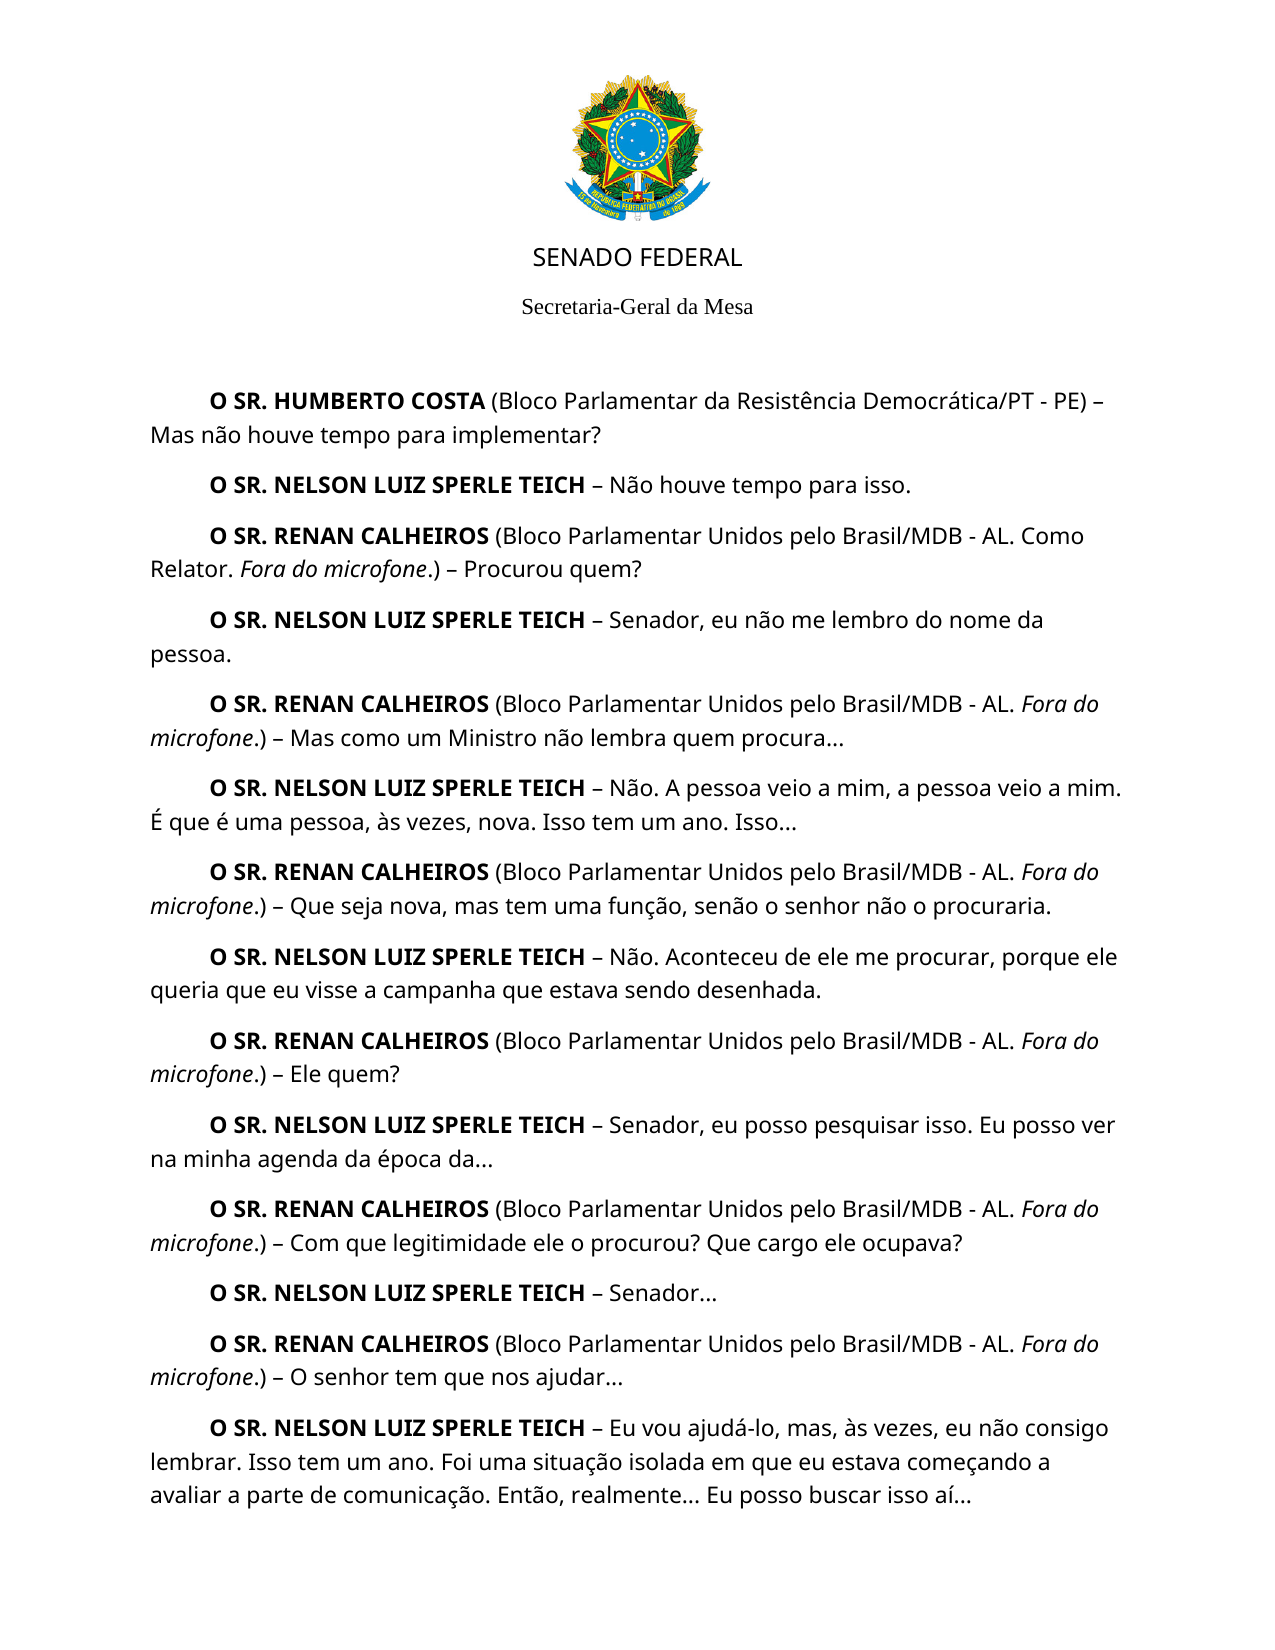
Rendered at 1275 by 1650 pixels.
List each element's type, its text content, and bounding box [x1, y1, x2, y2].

text O SR. NELSON LUIZ SPERLE TEICH – Não. A pessoa veio a mim, a pessoa veio a mim. É que é uma pessoa, às vezes, nova. Isso tem um ano. Isso... [150, 772, 1125, 837]
picture [564, 75, 711, 221]
text O SR. NELSON LUIZ SPERLE TEICH – Não. Aconteceu de ele me procurar, porque ele queria que eu visse a campanha que estava sendo desenhada. [150, 940, 1125, 1005]
text O SR. NELSON LUIZ SPERLE TEICH – Eu vou ajudá-lo, mas, às vezes, eu não consigo lembrar. Isso tem um ano. Foi uma situação isolada em que eu estava começando a avaliar a parte de comunicação. Então, realmente... Eu posso buscar isso aí... [150, 1412, 1125, 1510]
text O SR. RENAN CALHEIROS (Bloco Parlamentar Unidos pelo Brasil/MDB - AL. Fora do microfone.) – O senhor tem que nos ajudar... [150, 1327, 1125, 1392]
text O SR. NELSON LUIZ SPERLE TEICH – Senador, eu posso pesquisar isso. Eu posso ver na minha agenda da época da... [150, 1109, 1125, 1174]
text O SR. NELSON LUIZ SPERLE TEICH – Senador, eu não me lembro do nome da pessoa. [150, 604, 1125, 669]
text O SR. NELSON LUIZ SPERLE TEICH – Não houve tempo para isso. [150, 469, 1125, 500]
text O SR. HUMBERTO COSTA (Bloco Parlamentar da Resistência Democrática/PT - PE) – Mas não houve tempo para implementar? [150, 385, 1125, 450]
text O SR. RENAN CALHEIROS (Bloco Parlamentar Unidos pelo Brasil/MDB - AL. Como Relator. Fora do microfone.) – Procurou quem? [150, 519, 1125, 584]
text O SR. RENAN CALHEIROS (Bloco Parlamentar Unidos pelo Brasil/MDB - AL. Fora do microfone.) – Que seja nova, mas tem uma função, senão o senhor não o procuraria. [150, 856, 1125, 921]
text O SR. RENAN CALHEIROS (Bloco Parlamentar Unidos pelo Brasil/MDB - AL. Fora do microfone.) – Ele quem? [150, 1024, 1125, 1089]
text O SR. NELSON LUIZ SPERLE TEICH – Senador... [150, 1277, 1125, 1308]
text O SR. RENAN CALHEIROS (Bloco Parlamentar Unidos pelo Brasil/MDB - AL. Fora do microfone.) – Mas como um Ministro não lembra quem procura... [150, 688, 1125, 753]
text O SR. RENAN CALHEIROS (Bloco Parlamentar Unidos pelo Brasil/MDB - AL. Fora do microfone.) – Com que legitimidade ele o procurou? Que cargo ele ocupava? [150, 1193, 1125, 1258]
